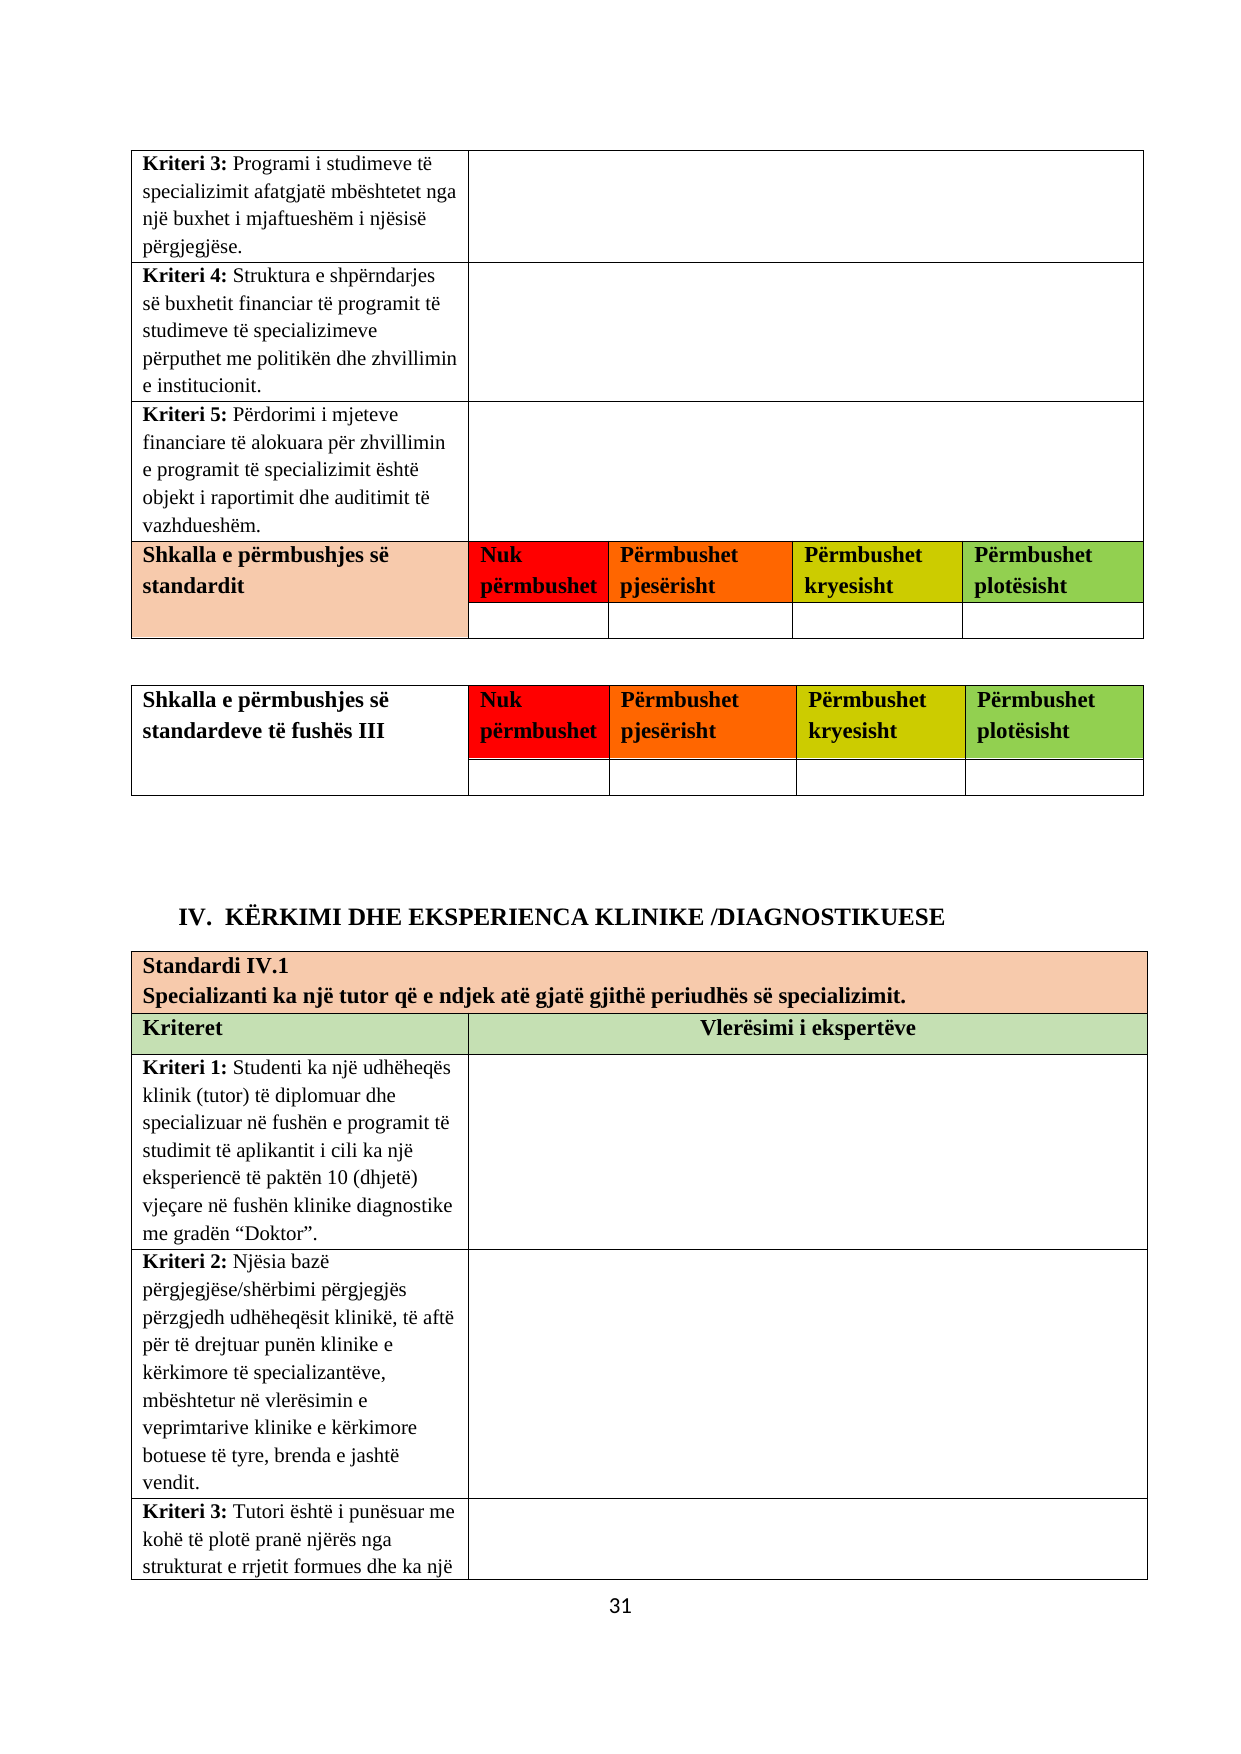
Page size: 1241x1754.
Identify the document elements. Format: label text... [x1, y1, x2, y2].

table_cell Vlerësimi i ekspertëve [469, 1014, 1147, 1054]
table_cell Kriteret [132, 1014, 468, 1054]
table_cell [469, 1055, 1147, 1248]
table_cell Përmbushet pjesërisht [609, 542, 792, 602]
table_cell [469, 151, 1143, 262]
table_header Nuk përmbushet [469, 686, 609, 758]
table_cell Kriteri 4: Struktura e shpërndarjes së buxhetit financiar të programit të studimeve të specializimeve përputhet me politikën dhe zhvillimin e institucionit. [132, 263, 468, 401]
table_cell [469, 603, 608, 637]
table_cell Përmbushet kryesisht [793, 542, 962, 602]
table_cell [610, 760, 796, 795]
table_cell Nuk përmbushet [469, 542, 608, 602]
table_cell [469, 1250, 1147, 1498]
table_header Përmbushet plotësisht [966, 686, 1143, 758]
table_cell [797, 760, 965, 795]
table_cell [469, 402, 1143, 541]
table_cell [963, 603, 1143, 637]
table_header Përmbushet kryesisht [797, 686, 965, 758]
table_cell [469, 760, 609, 795]
table_cell [469, 263, 1143, 401]
table_header Shkalla e përmbushjes së standardeve të fushës III [132, 686, 468, 795]
table_header Përmbushet pjesërisht [610, 686, 796, 758]
table_cell Shkalla e përmbushjes së standardit [132, 542, 468, 637]
table_cell Përmbushet plotësisht [963, 542, 1143, 602]
table_header Standardi IV.1 Specializanti ka një tutor që e ndjek atë gjatë gjithë periudhës së specializimit. [132, 952, 1147, 1013]
table_cell [609, 603, 792, 637]
table_cell [469, 1499, 1147, 1578]
table_cell Kriteri 5: Përdorimi i mjeteve financiare të alokuara për zhvillimin e programit të specializimit është objekt i raportimit dhe auditimit të vazhdueshëm. [132, 402, 468, 541]
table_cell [132, 1499, 468, 1578]
table_cell Kriteri 1: Studenti ka një udhëheqës klinik (tutor) të diplomuar dhe specializuar në fushën e programit të studimit të aplikantit i cili ka një eksperiencë të paktën 10 (dhjetë) vjeçare në fushën klinike diagnostike me gradën “Doktor”. [132, 1055, 468, 1248]
list KËRKIMI DHE EKSPERIENCA KLINIKE /DIAGNOSTIKUESE [178, 902, 1090, 930]
table_cell Kriteri 3: Programi i studimeve të specializimit afatgjatë mbështetet nga një buxhet i mjaftueshëm i njësisë përgjegjëse. [132, 151, 468, 262]
table_cell [966, 760, 1143, 795]
table_cell [793, 603, 962, 637]
table_cell Kriteri 2: Njësia bazë përgjegjëse/shërbimi përgjegjës përzgjedh udhëheqësit klinikë, të aftë për të drejtuar punën klinike e kërkimore të specializantëve, mbështetur në vlerësimin e veprimtarive klinike e kërkimore botuese të tyre, brenda e jashtë vendit. [132, 1250, 468, 1498]
